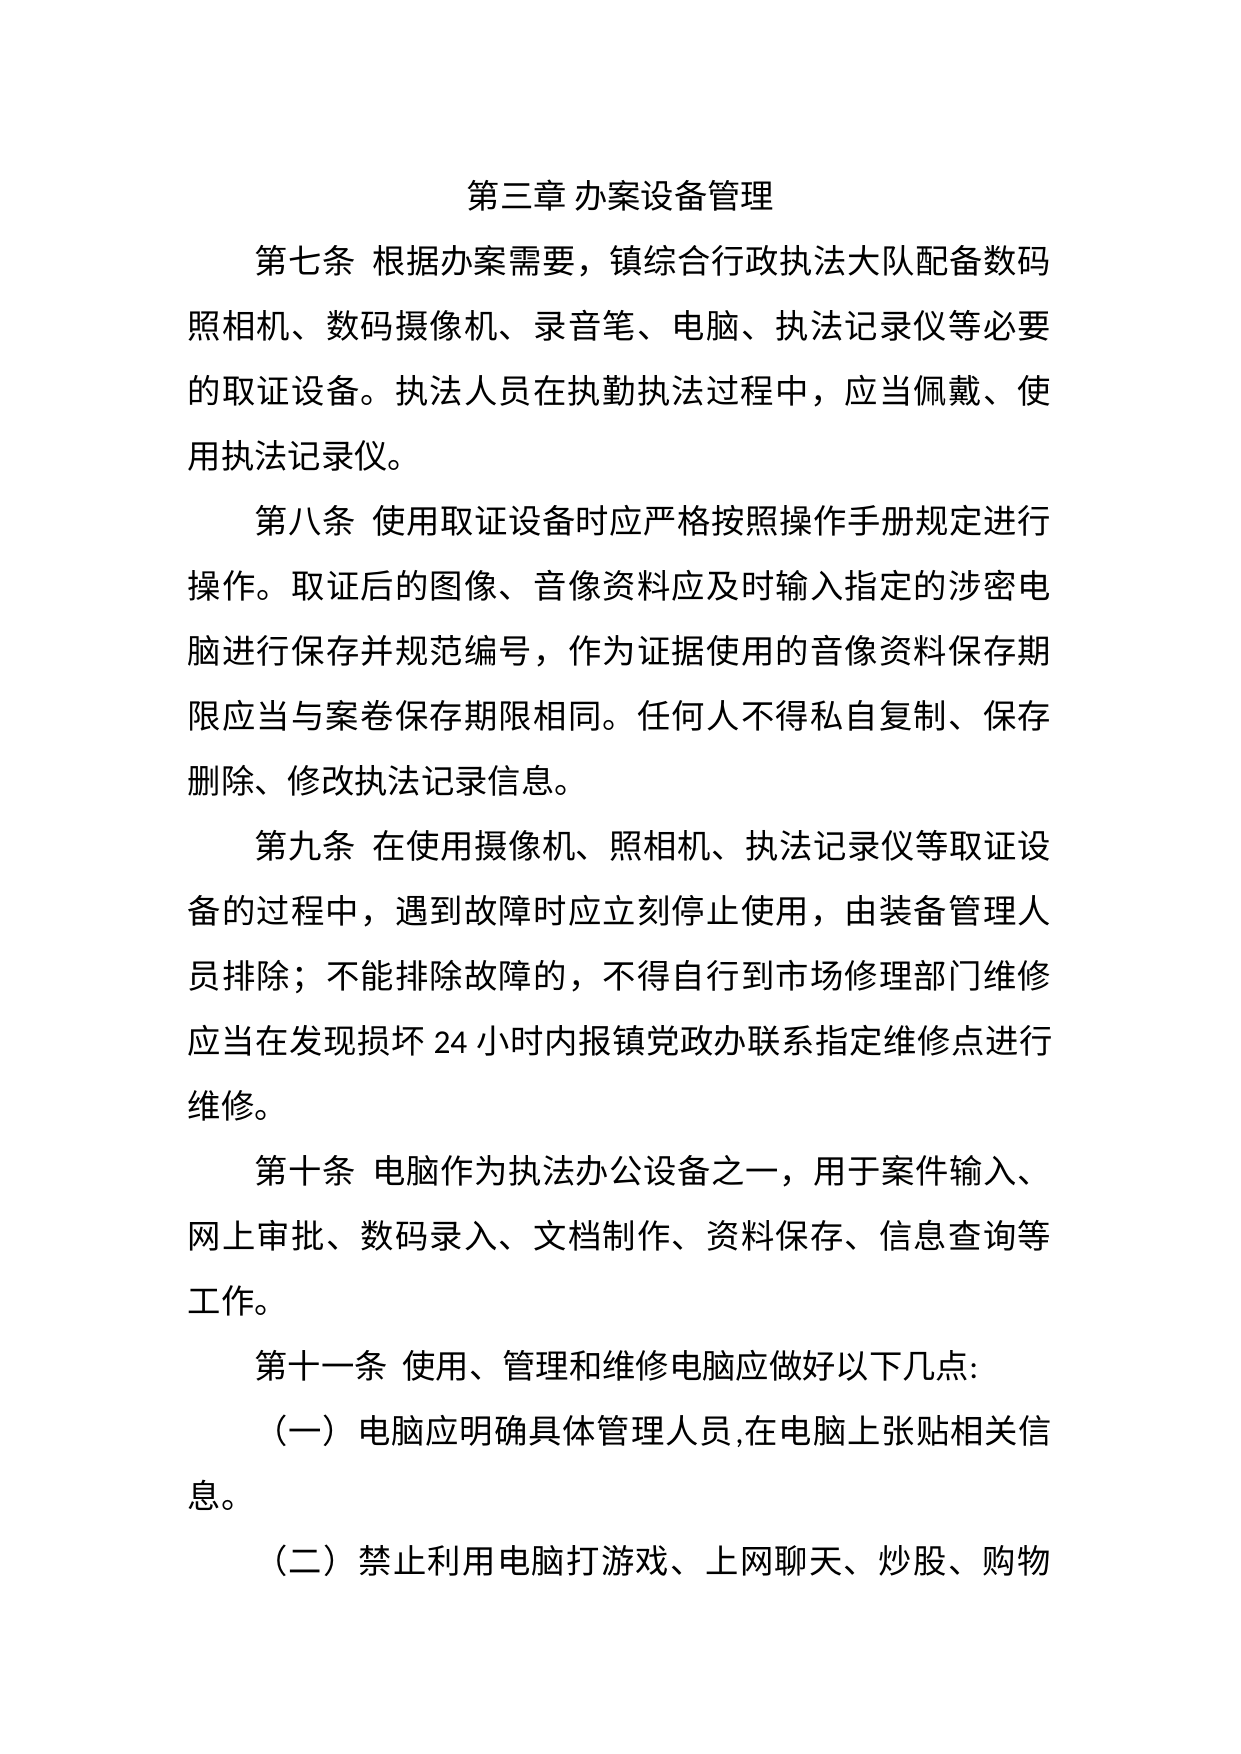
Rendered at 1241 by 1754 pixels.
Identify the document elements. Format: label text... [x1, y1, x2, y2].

text 第九条 在使用摄像机、照相机、执法记录仪等取证设备的过程中，遇到故障时应立刻停止使用，由装备管理人员排除；不能排除故障的，不得自行到市场修理部门维修，应当在发现损坏 24 小时内报镇党政办联系指定维修点进行维修。 [187, 812, 1053, 1137]
text 第八条 使用取证设备时应严格按照操作手册规定进行操作。取证后的图像、音像资料应及时输入指定的涉密电脑进行保存并规范编号，作为证据使用的音像资料保存期限应当与案卷保存期限相同。任何人不得私自复制、保存、删除、修改执法记录信息。 [187, 487, 1053, 812]
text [187, 1527, 1053, 1592]
text （一）电脑应明确具体管理人员,在电脑上张贴相关信息。 [187, 1397, 1053, 1527]
text 第三章 办案设备管理 [187, 162, 1053, 227]
text 第十条 电脑作为执法办公设备之一，用于案件输入、网上审批、数码录入、文档制作、资料保存、信息查询等工作。 [187, 1137, 1053, 1332]
text 第七条 根据办案需要，镇综合行政执法大队配备数码照相机、数码摄像机、录音笔、电脑、执法记录仪等必要的取证设备。执法人员在执勤执法过程中，应当佩戴、使用执法记录仪。 [187, 227, 1053, 487]
text 第十一条 使用、管理和维修电脑应做好以下几点: [187, 1332, 1053, 1397]
